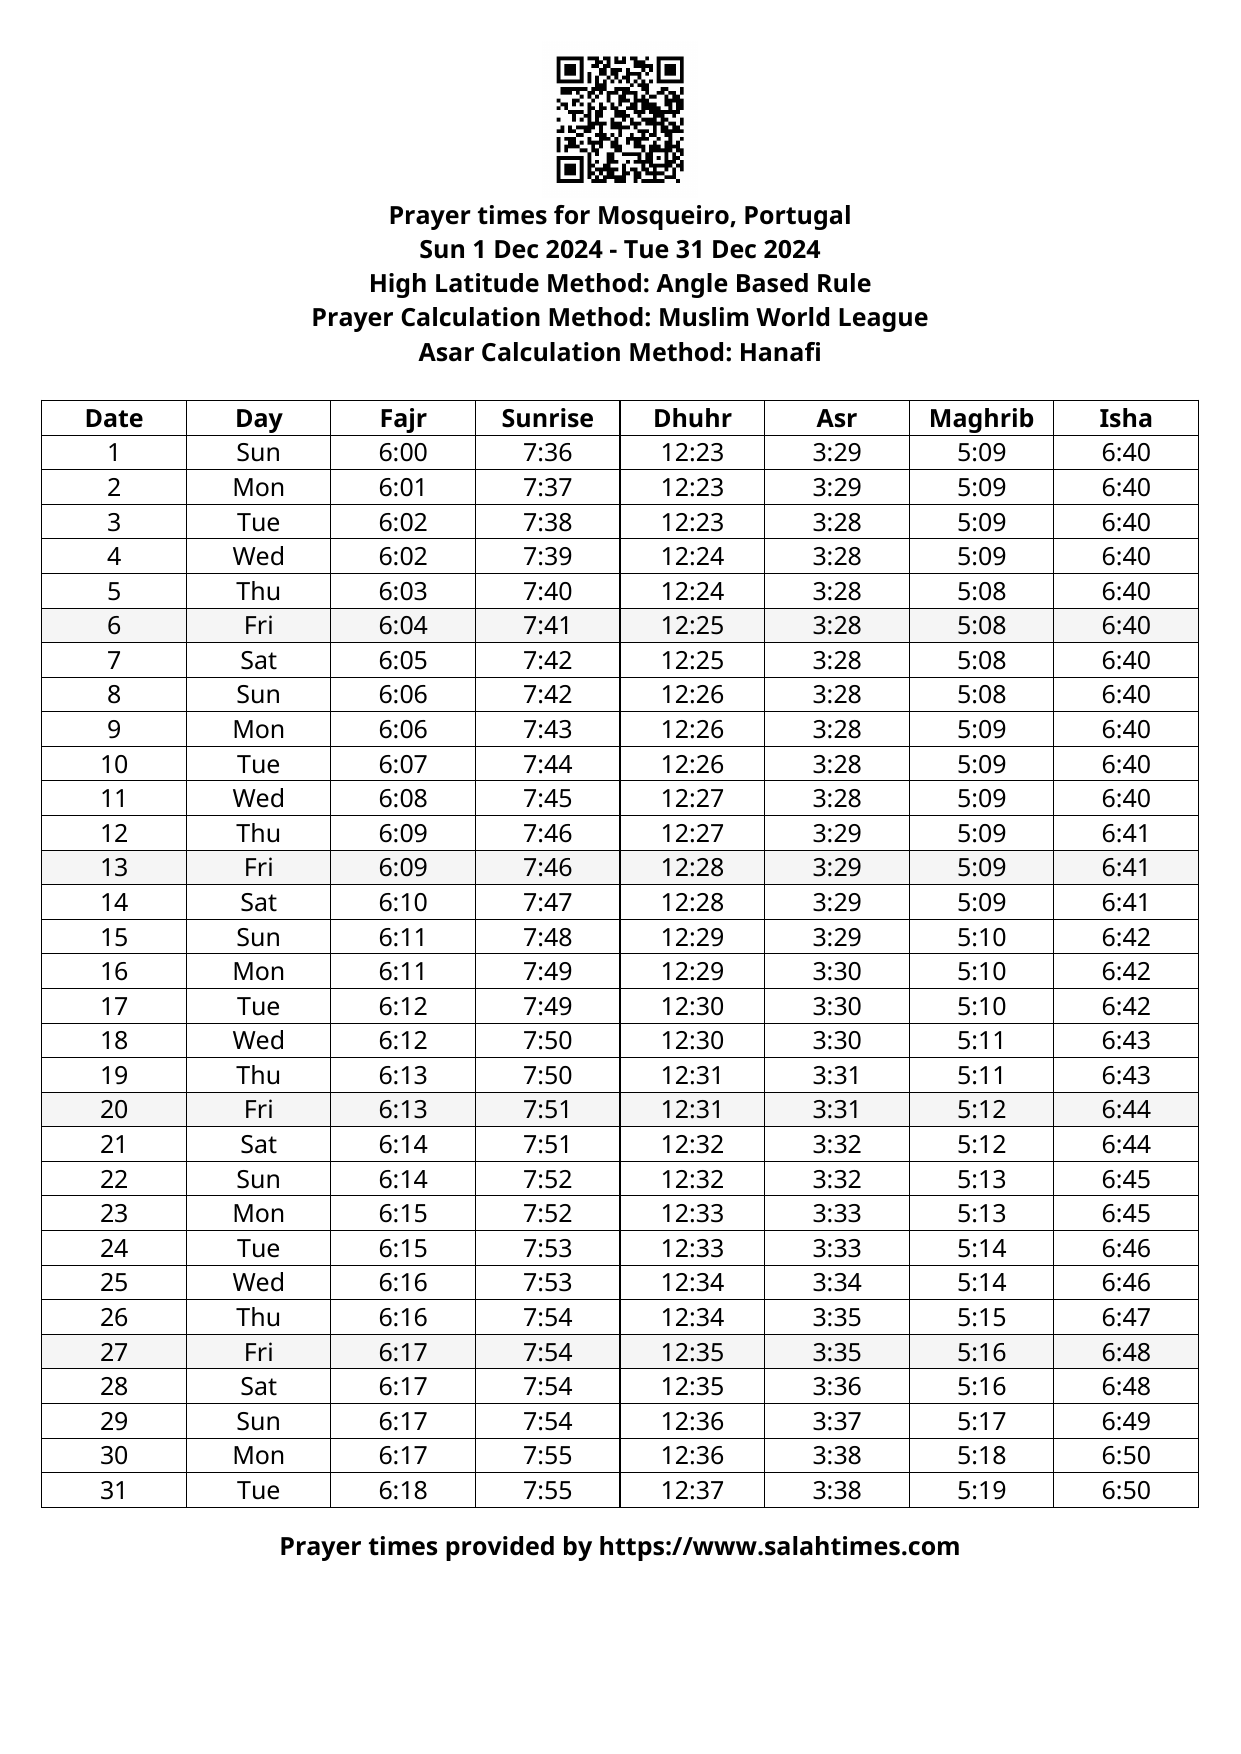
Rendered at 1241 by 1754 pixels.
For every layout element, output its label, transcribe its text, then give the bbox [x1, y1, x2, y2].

table_cell 5:18 [910, 1439, 1053, 1472]
table_cell 5:12 [910, 1127, 1053, 1161]
table_cell 5:10 [910, 920, 1053, 953]
table_cell 3:30 [765, 954, 909, 988]
table_cell 22 [42, 1162, 186, 1195]
table_cell 6:05 [331, 643, 475, 677]
table_cell 6:42 [1054, 920, 1198, 953]
table_cell 3:28 [765, 781, 909, 815]
table_cell Wed [187, 539, 330, 573]
table_cell 3:35 [765, 1300, 909, 1334]
table_cell 6:40 [1054, 539, 1198, 573]
table_cell 6:11 [331, 954, 475, 988]
table_cell 6:14 [331, 1162, 475, 1195]
table_cell 6:09 [331, 851, 475, 884]
table_cell 6:41 [1054, 885, 1198, 919]
table_cell 3:29 [765, 816, 909, 849]
table_cell 7:53 [476, 1231, 619, 1264]
table_header Day [187, 401, 330, 434]
table_cell 5:09 [910, 747, 1053, 780]
table_cell 12:23 [621, 436, 764, 469]
table_cell Fri [187, 1335, 330, 1368]
table_cell 12:25 [621, 609, 764, 642]
picture [542, 41, 699, 198]
table_cell 5:08 [910, 574, 1053, 607]
table_cell 29 [42, 1404, 186, 1437]
table_cell 23 [42, 1196, 186, 1230]
table_cell 5:08 [910, 643, 1053, 677]
table_cell 3:31 [765, 1058, 909, 1092]
table_cell 5:08 [910, 609, 1053, 642]
table_cell 12:24 [621, 539, 764, 573]
table_cell 16 [42, 954, 186, 988]
table_cell 6:40 [1054, 712, 1198, 746]
table_cell 7:51 [476, 1093, 619, 1126]
table_cell 12:32 [621, 1162, 764, 1195]
table_cell 3:33 [765, 1196, 909, 1230]
table_cell 7:54 [476, 1404, 619, 1437]
table_cell 6:15 [331, 1196, 475, 1230]
table_cell 5:16 [910, 1369, 1053, 1403]
table_cell 6:50 [1054, 1473, 1198, 1507]
table_cell 12:37 [621, 1473, 764, 1507]
table_cell 3:33 [765, 1231, 909, 1264]
table_cell 28 [42, 1369, 186, 1403]
table_cell 6:40 [1054, 574, 1198, 607]
table_cell 6:02 [331, 539, 475, 573]
table_cell 7:37 [476, 470, 619, 504]
table_cell 3:28 [765, 539, 909, 573]
table_header Fajr [331, 401, 475, 434]
table_cell 12:36 [621, 1439, 764, 1472]
table_cell 3:34 [765, 1266, 909, 1299]
table_cell Sat [187, 1369, 330, 1403]
table_cell 12:30 [621, 989, 764, 1022]
table_cell 14 [42, 885, 186, 919]
table_cell Sat [187, 643, 330, 677]
table_cell 6:45 [1054, 1162, 1198, 1195]
table_cell 3:29 [765, 470, 909, 504]
table_cell 6:40 [1054, 678, 1198, 711]
table_cell 7 [42, 643, 186, 677]
table_cell 1 [42, 436, 186, 469]
table_cell 12:28 [621, 885, 764, 919]
table_cell 5:09 [910, 781, 1053, 815]
table_cell 6:17 [331, 1369, 475, 1403]
table_cell 17 [42, 989, 186, 1022]
table_cell 7:42 [476, 643, 619, 677]
table_cell Tue [187, 505, 330, 538]
table_cell Tue [187, 747, 330, 780]
table_cell 5:13 [910, 1196, 1053, 1230]
table_cell Thu [187, 1058, 330, 1092]
table_cell 6:04 [331, 609, 475, 642]
table_cell 13 [42, 851, 186, 884]
table_cell 11 [42, 781, 186, 815]
table_cell 20 [42, 1093, 186, 1126]
table_cell 7:42 [476, 678, 619, 711]
table_cell Mon [187, 954, 330, 988]
table_cell 3:28 [765, 574, 909, 607]
table_cell 6:00 [331, 436, 475, 469]
table_cell 3:32 [765, 1162, 909, 1195]
table_cell 12:36 [621, 1404, 764, 1437]
table_cell 7:41 [476, 609, 619, 642]
table_cell 6:06 [331, 678, 475, 711]
table_cell 6:12 [331, 1024, 475, 1057]
table_cell 3:36 [765, 1369, 909, 1403]
table_cell 6:13 [331, 1058, 475, 1092]
table_cell 6:15 [331, 1231, 475, 1264]
table_cell 5:09 [910, 712, 1053, 746]
table_cell Fri [187, 609, 330, 642]
table_cell 26 [42, 1300, 186, 1334]
table_cell Wed [187, 781, 330, 815]
table_cell Sun [187, 920, 330, 953]
table_cell Mon [187, 470, 330, 504]
table_cell 6:44 [1054, 1093, 1198, 1126]
table_cell 12:34 [621, 1300, 764, 1334]
table_header Isha [1054, 401, 1198, 434]
table_cell 5:15 [910, 1300, 1053, 1334]
table_cell 3:28 [765, 643, 909, 677]
table_cell 4 [42, 539, 186, 573]
table_cell 3:28 [765, 609, 909, 642]
table_cell 5:09 [910, 470, 1053, 504]
table_cell 3:29 [765, 885, 909, 919]
table_cell 7:52 [476, 1162, 619, 1195]
table_cell 5:09 [910, 539, 1053, 573]
table_cell 7:46 [476, 851, 619, 884]
table_cell 5:10 [910, 989, 1053, 1022]
table_cell 31 [42, 1473, 186, 1507]
table_cell 5 [42, 574, 186, 607]
table_cell 6:41 [1054, 851, 1198, 884]
table_cell 6:07 [331, 747, 475, 780]
table_cell 7:54 [476, 1300, 619, 1334]
table_cell 6:46 [1054, 1266, 1198, 1299]
table_cell 24 [42, 1231, 186, 1264]
table_cell 3:37 [765, 1404, 909, 1437]
table_cell Tue [187, 1473, 330, 1507]
table_cell 7:45 [476, 781, 619, 815]
table_header Asr [765, 401, 909, 434]
table_cell 2 [42, 470, 186, 504]
table_cell 7:53 [476, 1266, 619, 1299]
text Prayer times for Mosqueiro, Portugal [42, 198, 1198, 232]
table_cell 6:18 [331, 1473, 475, 1507]
table_cell Sat [187, 1127, 330, 1161]
table_cell Thu [187, 816, 330, 849]
table_cell 5:16 [910, 1335, 1053, 1368]
table_cell 6:40 [1054, 470, 1198, 504]
table_cell 6:43 [1054, 1024, 1198, 1057]
table_cell 7:49 [476, 989, 619, 1022]
table_cell 6:40 [1054, 505, 1198, 538]
table_cell 3:38 [765, 1473, 909, 1507]
table_cell Fri [187, 1093, 330, 1126]
table_cell 7:55 [476, 1473, 619, 1507]
table_cell Tue [187, 989, 330, 1022]
table_cell 6:17 [331, 1439, 475, 1472]
table_cell 7:39 [476, 539, 619, 573]
table_cell 12:23 [621, 505, 764, 538]
table_cell 5:09 [910, 505, 1053, 538]
table_cell 6:12 [331, 989, 475, 1022]
table_cell 8 [42, 678, 186, 711]
table_cell 6:09 [331, 816, 475, 849]
table_cell 12:29 [621, 954, 764, 988]
table_cell 6:45 [1054, 1196, 1198, 1230]
table_cell Wed [187, 1266, 330, 1299]
table_cell 12 [42, 816, 186, 849]
table_cell 7:40 [476, 574, 619, 607]
table_cell 5:11 [910, 1024, 1053, 1057]
table_cell 5:12 [910, 1093, 1053, 1126]
table_cell 5:14 [910, 1266, 1053, 1299]
table_cell 6:14 [331, 1127, 475, 1161]
table_cell 7:44 [476, 747, 619, 780]
table_cell 5:13 [910, 1162, 1053, 1195]
table_cell 12:29 [621, 920, 764, 953]
table_cell 12:26 [621, 747, 764, 780]
table_cell 6:13 [331, 1093, 475, 1126]
table_cell 7:38 [476, 505, 619, 538]
table_cell 6:40 [1054, 643, 1198, 677]
table_cell 3:30 [765, 1024, 909, 1057]
table_cell 6:48 [1054, 1335, 1198, 1368]
table_cell 12:25 [621, 643, 764, 677]
table_cell 7:54 [476, 1369, 619, 1403]
table_cell 5:09 [910, 436, 1053, 469]
table_cell 5:09 [910, 885, 1053, 919]
table_cell Sun [187, 1404, 330, 1437]
table_cell 7:55 [476, 1439, 619, 1472]
table_cell 6:01 [331, 470, 475, 504]
table_cell 19 [42, 1058, 186, 1092]
table_cell 21 [42, 1127, 186, 1161]
table_cell 3:28 [765, 505, 909, 538]
table_cell 12:23 [621, 470, 764, 504]
table_cell Mon [187, 712, 330, 746]
table_cell 7:36 [476, 436, 619, 469]
table_cell 12:27 [621, 781, 764, 815]
table_cell 7:46 [476, 816, 619, 849]
table_cell 3:28 [765, 712, 909, 746]
table_cell 5:19 [910, 1473, 1053, 1507]
table_cell 3:38 [765, 1439, 909, 1472]
table_cell 12:34 [621, 1266, 764, 1299]
table_cell 6:08 [331, 781, 475, 815]
table_cell Wed [187, 1024, 330, 1057]
table_cell 6:16 [331, 1266, 475, 1299]
table_cell 12:31 [621, 1093, 764, 1126]
table_cell 6:47 [1054, 1300, 1198, 1334]
table_cell Sun [187, 1162, 330, 1195]
table_cell 5:11 [910, 1058, 1053, 1092]
table_cell 12:30 [621, 1024, 764, 1057]
text Asar Calculation Method: Hanafi [42, 334, 1198, 368]
table_cell 10 [42, 747, 186, 780]
table_cell 27 [42, 1335, 186, 1368]
table_cell 7:54 [476, 1335, 619, 1368]
table_cell 6:42 [1054, 954, 1198, 988]
table_cell Thu [187, 1300, 330, 1334]
table_cell 6:06 [331, 712, 475, 746]
table_cell 12:33 [621, 1231, 764, 1264]
table_cell 6:03 [331, 574, 475, 607]
table_cell 7:51 [476, 1127, 619, 1161]
table_cell 6:40 [1054, 781, 1198, 815]
table_cell 6:40 [1054, 609, 1198, 642]
table_cell 6:46 [1054, 1231, 1198, 1264]
table_cell 5:10 [910, 954, 1053, 988]
table_cell Mon [187, 1196, 330, 1230]
table_cell 6:43 [1054, 1058, 1198, 1092]
table_header Date [42, 401, 186, 434]
table_cell 6:41 [1054, 816, 1198, 849]
table_cell 9 [42, 712, 186, 746]
table_cell 25 [42, 1266, 186, 1299]
table_cell 6:44 [1054, 1127, 1198, 1161]
table_cell 3 [42, 505, 186, 538]
table_cell 6:17 [331, 1404, 475, 1437]
table_cell 6 [42, 609, 186, 642]
table_cell 12:26 [621, 678, 764, 711]
table_cell 12:32 [621, 1127, 764, 1161]
table_cell 5:09 [910, 816, 1053, 849]
table_cell Fri [187, 851, 330, 884]
table_cell 7:52 [476, 1196, 619, 1230]
table_cell 6:48 [1054, 1369, 1198, 1403]
table_cell 12:24 [621, 574, 764, 607]
table_cell 12:35 [621, 1369, 764, 1403]
table_header Dhuhr [621, 401, 764, 434]
table_cell 3:31 [765, 1093, 909, 1126]
table_cell 6:49 [1054, 1404, 1198, 1437]
table_cell 7:43 [476, 712, 619, 746]
table_cell 6:10 [331, 885, 475, 919]
table_cell 12:28 [621, 851, 764, 884]
table_cell 12:31 [621, 1058, 764, 1092]
table_cell 15 [42, 920, 186, 953]
table_cell 6:11 [331, 920, 475, 953]
table_cell 30 [42, 1439, 186, 1472]
table_cell 18 [42, 1024, 186, 1057]
table_cell 6:40 [1054, 747, 1198, 780]
table_cell 3:35 [765, 1335, 909, 1368]
table_cell Mon [187, 1439, 330, 1472]
text Sun 1 Dec 2024 - Tue 31 Dec 2024 [42, 232, 1198, 266]
table_cell 7:50 [476, 1024, 619, 1057]
table_cell 3:29 [765, 436, 909, 469]
table_cell 7:47 [476, 885, 619, 919]
table_cell 3:28 [765, 678, 909, 711]
table_cell 3:28 [765, 747, 909, 780]
table_cell 3:29 [765, 920, 909, 953]
text High Latitude Method: Angle Based Rule [42, 266, 1198, 300]
table_cell Thu [187, 574, 330, 607]
table_cell 6:02 [331, 505, 475, 538]
table_cell 12:35 [621, 1335, 764, 1368]
table_header Sunrise [476, 401, 619, 434]
table_cell 3:32 [765, 1127, 909, 1161]
table_cell 6:50 [1054, 1439, 1198, 1472]
table_header Maghrib [910, 401, 1053, 434]
table_cell 12:27 [621, 816, 764, 849]
table_cell 5:08 [910, 678, 1053, 711]
table_cell 7:48 [476, 920, 619, 953]
table_cell 6:42 [1054, 989, 1198, 1022]
table_cell 6:16 [331, 1300, 475, 1334]
table_cell Sat [187, 885, 330, 919]
table_cell 5:09 [910, 851, 1053, 884]
table_cell 12:26 [621, 712, 764, 746]
table_cell 5:14 [910, 1231, 1053, 1264]
table_cell 5:17 [910, 1404, 1053, 1437]
table_cell Tue [187, 1231, 330, 1264]
table_cell 7:50 [476, 1058, 619, 1092]
table_cell Sun [187, 678, 330, 711]
text Prayer Calculation Method: Muslim World League [42, 300, 1198, 334]
table_cell 6:40 [1054, 436, 1198, 469]
table_cell 12:33 [621, 1196, 764, 1230]
table_cell 3:30 [765, 989, 909, 1022]
table_cell 6:17 [331, 1335, 475, 1368]
text Prayer times provided by https://www.salahtimes.com [42, 1528, 1198, 1563]
table_cell 7:49 [476, 954, 619, 988]
table_cell 3:29 [765, 851, 909, 884]
table_cell Sun [187, 436, 330, 469]
